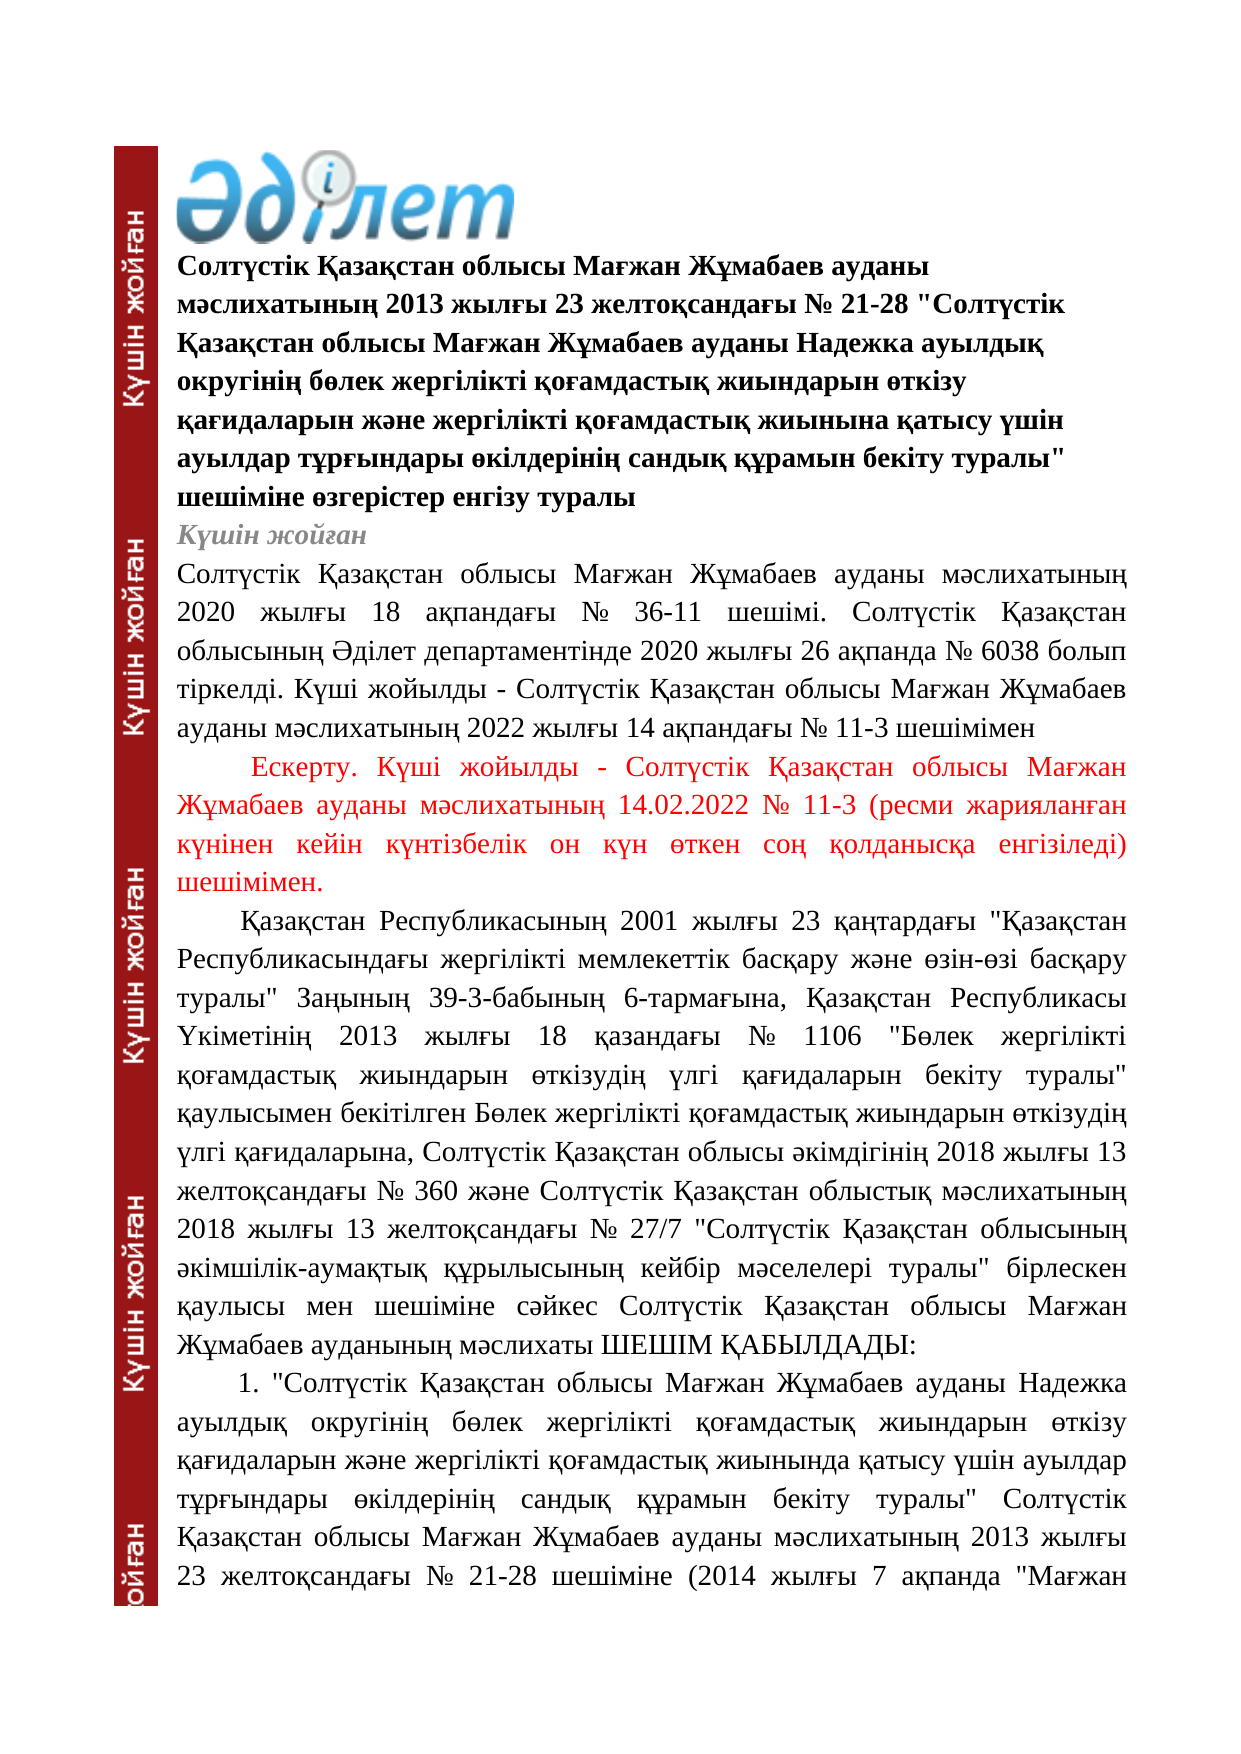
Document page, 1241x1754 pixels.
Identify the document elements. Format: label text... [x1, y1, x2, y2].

text Солтүстік Қазақстан облысы Мағжан Жұмабаев ауданы мәслихатының 2013 жылғы 23 желтоқсандағы № 21-28 "Солтүстік Қазақстан облысы Мағжан Жұмабаев ауданы Надежка ауылдық округінің бөлек жергілікті қоғамдастық жиындарын өткізу қағидаларын және жергілікті қоғамдастық жиынына қатысу үшін ауылдар тұрғындары өкілдерінің сандық құрамын бекіту туралы" шешіміне өзгерістер енгізу туралы [112, 248, 1128, 512]
picture [114, 512, 158, 517]
picture [114, 146, 158, 248]
text Күшін жойған [112, 517, 1128, 551]
text Ескерту. Күші жойылды - Солтүстік Қазақстан облысы Мағжан Жұмабаев ауданы мәслихатының 14.02.2022 № 11-3 (ресми жарияланған күнінен кейін күнтізбелік он күн өткен соң қолданысқа енгізіледі) шешімімен. [112, 749, 1128, 898]
picture [114, 744, 158, 749]
picture [114, 1592, 158, 1606]
picture [114, 898, 158, 903]
picture [114, 551, 158, 556]
text Солтүстік Қазақстан облысы Мағжан Жұмабаев ауданы мәслихатының 2020 жылғы 18 ақпандағы № 36-11 шешімі. Солтүстік Қазақстан облысының Әділет департаментінде 2020 жылғы 26 ақпанда № 6038 болып тіркелді. Күші жойылды - Солтүстік Қазақстан облысы Мағжан Жұмабаев ауданы мәслихатының 2022 жылғы 14 ақпандағы № 11-3 шешімімен [112, 556, 1128, 744]
text Қазақстан Республикасының 2001 жылғы 23 қаңтардағы "Қазақстан Республикасындағы жергілікті мемлекеттік басқару және өзін-өзі басқару туралы" Заңының 39-3-бабының 6-тармағына, Қазақстан Республикасы Үкіметінің 2013 жылғы 18 қазандағы № 1106 "Бөлек жергілікті қоғамдастық жиындарын өткізудің үлгі қағидаларын бекіту туралы" қаулысымен бекітілген Бөлек жергілікті қоғамдастық жиындарын өткізудің үлгі қағидаларына, Солтүстік Қазақстан облысы әкімдігінің 2018 жылғы 13 желтоқсандағы № 360 және Солтүстік Қазақстан облыстық мәслихатының 2018 жылғы 13 желтоқсандағы № 27/7 "Солтүстік Қазақстан облысының әкімшілік-аумақтық құрылысының кейбір мәселелері туралы" бірлескен қаулысы мен шешіміне сәйкес Солтүстік Қазақстан облысы Мағжан Жұмабаев ауданының мәслихаты ШЕШІМ ҚАБЫЛДАДЫ: [112, 903, 1128, 1360]
picture [176, 150, 515, 244]
picture [114, 1360, 158, 1365]
